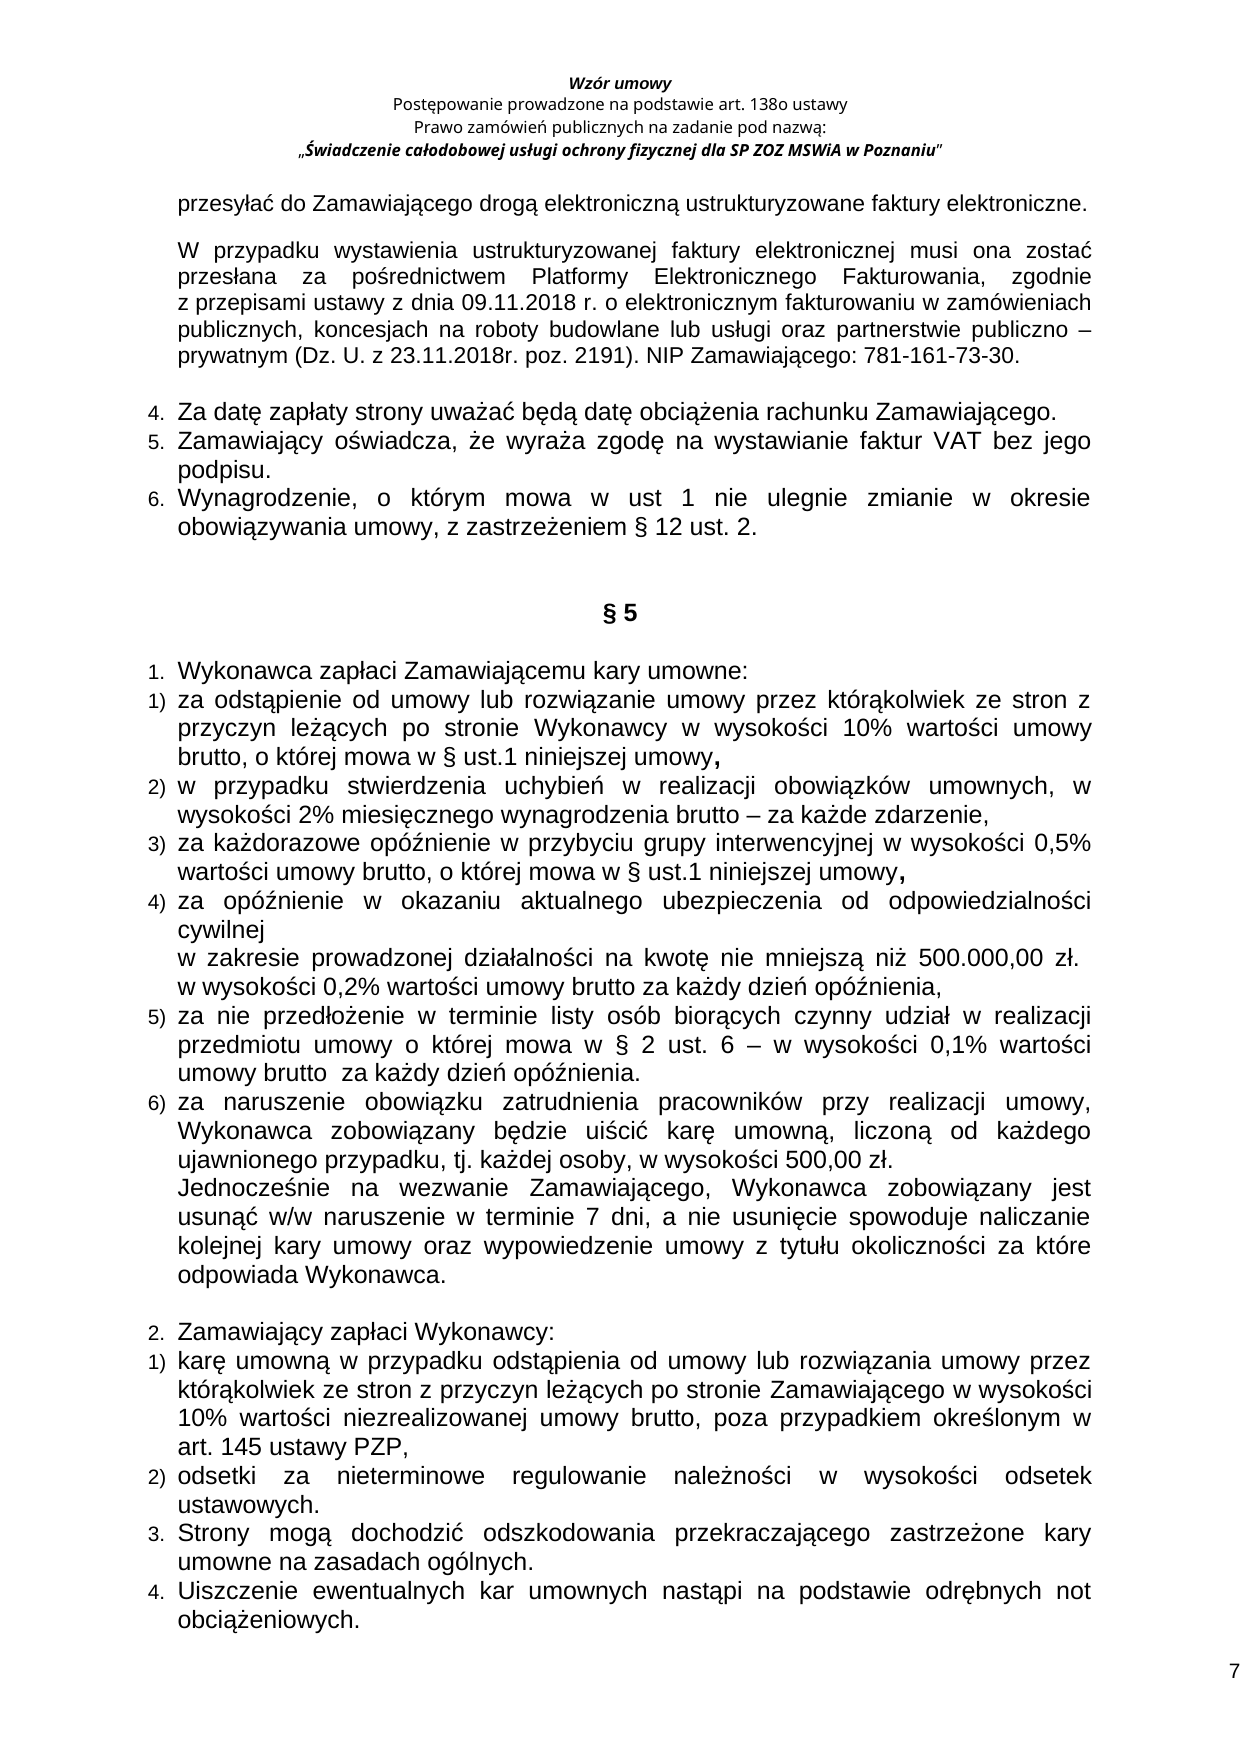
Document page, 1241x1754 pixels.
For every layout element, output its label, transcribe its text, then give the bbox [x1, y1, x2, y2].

text Jednocześnie na wezwanie Zamawiającego, Wykonawca zobowiązany jest usunąć w/w naruszenie w terminie 7 dni, a nie usunięcie spowoduje naliczanie kolejnej kary umowy oraz wypowiedzenie umowy z tytułu okoliczności za które odpowiada Wykonawca. [177, 1173, 1092, 1288]
list w przypadku stwierdzenia uchybień w realizacji obowiązków umownych, w wysokości 2% miesięcznego wynagrodzenia brutto – za każde zdarzenie, [148, 771, 1092, 828]
list za opóźnienie w okazaniu aktualnego ubezpieczenia od odpowiedzialności cywilnej w zakresie prowadzonej działalności na kwotę nie mniejszą niż 500.000,00 zł. w wysokości 0,2% wartości umowy brutto za każdy dzień opóźnienia, [148, 886, 1092, 1001]
text W przypadku wystawienia ustrukturyzowanej faktury elektronicznej musi ona zostać przesłana za pośrednictwem Platformy Elektronicznego Fakturowania, zgodnie z przepisami ustawy z dnia 09.11.2018 r. o elektronicznym fakturowaniu w zamówieniach publicznych, koncesjach na roboty budowlane lub usługi oraz partnerstwie publiczno – prywatnym (Dz. U. z 23.11.2018r. poz. 2191). NIP Zamawiającego: 781-161-73-30. [177, 237, 1092, 368]
list Uiszczenie ewentualnych kar umownych nastąpi na podstawie odrębnych not obciążeniowych. [148, 1576, 1092, 1633]
list Wykonawca zapłaci Zamawiającemu kary umowne: [148, 656, 1092, 685]
list Wynagrodzenie, o którym mowa w ust 1 nie ulegnie zmianie w okresie obowiązywania umowy, z zastrzeżeniem § 12 ust. 2. [148, 483, 1092, 541]
list Za datę zapłaty strony uważać będą datę obciążenia rachunku Zamawiającego. [148, 397, 1092, 426]
list Strony mogą dochodzić odszkodowania przekraczającego zastrzeżone kary umowne na zasadach ogólnych. [148, 1518, 1092, 1576]
list za nie przedłożenie w terminie listy osób biorących czynny udział w realizacji przedmiotu umowy o której mowa w § 2 ust. 6 – w wysokości 0,1% wartości umowy brutto za każdy dzień opóźnienia. [148, 1001, 1092, 1087]
list odsetki za nieterminowe regulowanie należności w wysokości odsetek ustawowych. [148, 1461, 1092, 1518]
text § 5 [148, 598, 1092, 627]
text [177, 190, 1109, 216]
list Zamawiający zapłaci Wykonawcy: [148, 1317, 1092, 1346]
list za naruszenie obowiązku zatrudnienia pracowników przy realizacji umowy, Wykonawca zobowiązany będzie uiścić karę umowną, liczoną od każdego ujawnionego przypadku, tj. każdej osoby, w wysokości 500,00 zł. [148, 1087, 1092, 1173]
list karę umowną w przypadku odstąpienia od umowy lub rozwiązania umowy przez którąkolwiek ze stron z przyczyn leżących po stronie Zamawiającego w wysokości 10% wartości niezrealizowanej umowy brutto, poza przypadkiem określonym w art. 145 ustawy PZP, [148, 1346, 1092, 1461]
list za każdorazowe opóźnienie w przybyciu grupy interwencyjnej w wysokości 0,5% wartości umowy brutto, o której mowa w § ust.1 niniejszej umowy, [148, 828, 1092, 886]
list Zamawiający oświadcza, że wyraża zgodę na wystawianie faktur VAT bez jego podpisu. [148, 426, 1092, 483]
list za odstąpienie od umowy lub rozwiązanie umowy przez którąkolwiek ze stron z przyczyn leżących po stronie Wykonawcy w wysokości 10% wartości umowy brutto, o której mowa w § ust.1 niniejszej umowy, [148, 685, 1092, 771]
